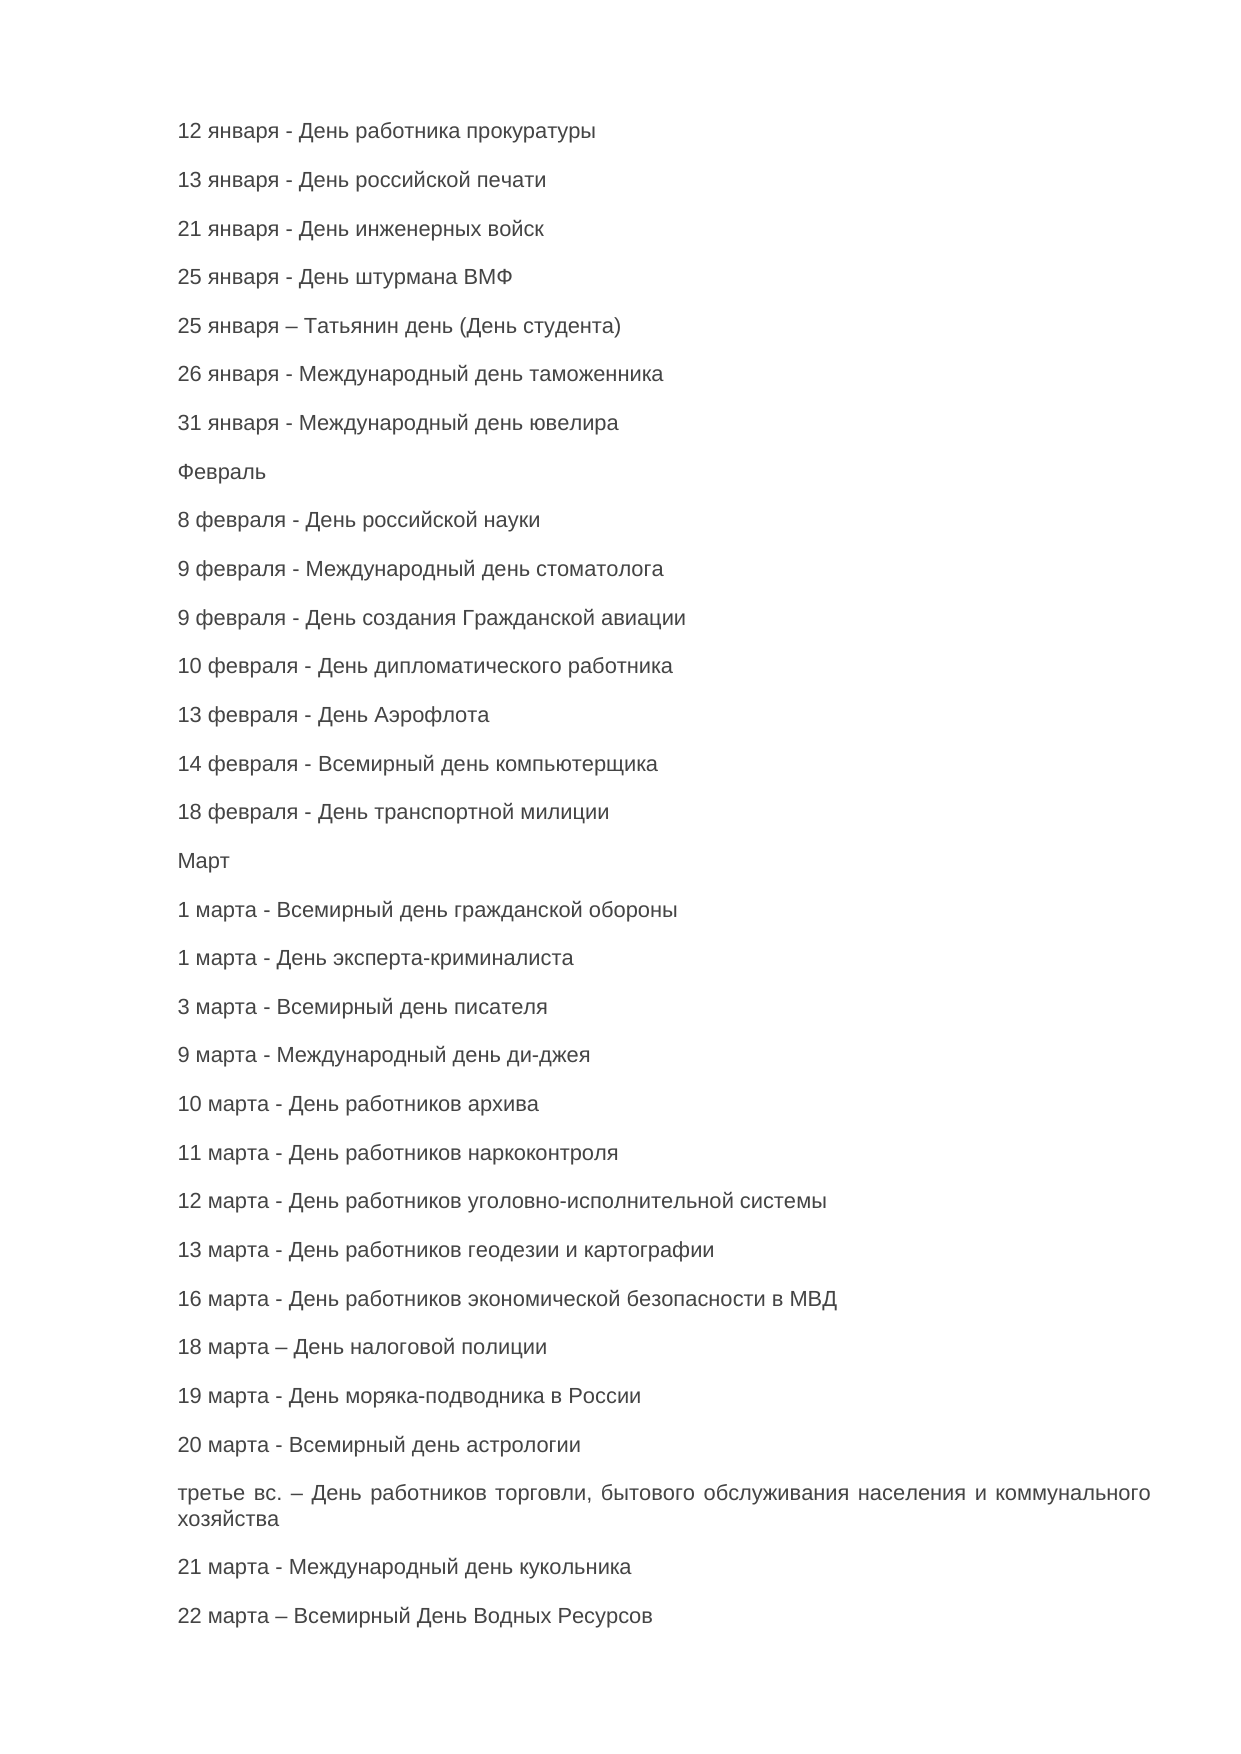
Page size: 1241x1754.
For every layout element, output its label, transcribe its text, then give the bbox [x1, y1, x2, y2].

text третье вс. – День работников торговли, бытового обслуживания населения и коммунального хозяйства [177, 1480, 1152, 1531]
text 25 января – Татьянин день (День студента) [177, 313, 1152, 338]
text 18 февраля - День транспортной милиции [177, 799, 1152, 824]
text 13 марта - День работников геодезии и картографии [177, 1237, 1152, 1262]
text 1 марта - Всемирный день гражданской обороны [177, 896, 1152, 922]
text 21 марта - Международный день кукольника [177, 1554, 1152, 1579]
text 10 февраля - День дипломатического работника [177, 653, 1152, 678]
text 25 января - День штурмана ВМФ [177, 264, 1152, 289]
text 13 января - День российской печати [177, 167, 1152, 192]
text 9 февраля - День создания Гражданской авиации [177, 604, 1152, 630]
text 3 марта - Всемирный день писателя [177, 994, 1152, 1019]
text 19 марта - День моряка-подводника в России [177, 1383, 1152, 1408]
text 18 марта – День налоговой полиции [177, 1334, 1152, 1359]
text 1 марта - День эксперта-криминалиста [177, 945, 1152, 970]
text 10 марта - День работников архива [177, 1091, 1152, 1116]
text 21 января - День инженерных войск [177, 215, 1152, 241]
text 12 марта - День работников уголовно-исполнительной системы [177, 1188, 1152, 1213]
text 16 марта - День работников экономической безопасности в МВД [177, 1286, 1152, 1311]
text 14 февраля - Всемирный день компьютерщика [177, 751, 1152, 776]
text 12 января - День работника прокуратуры [177, 118, 1152, 143]
text Февраль [177, 459, 1152, 484]
text 22 марта – Всемирный День Водных Ресурсов [177, 1603, 1152, 1628]
text Март [177, 848, 1152, 873]
text 13 февраля - День Аэрофлота [177, 702, 1152, 727]
text 11 марта - День работников наркоконтроля [177, 1140, 1152, 1165]
text 9 марта - Международный день ди-джея [177, 1042, 1152, 1068]
text 20 марта - Всемирный день астрологии [177, 1432, 1152, 1457]
text 26 января - Международный день таможенника [177, 361, 1152, 387]
text 31 января - Международный день ювелира [177, 410, 1152, 435]
text 9 февраля - Международный день стоматолога [177, 556, 1152, 581]
text 8 февраля - День российской науки [177, 507, 1152, 532]
